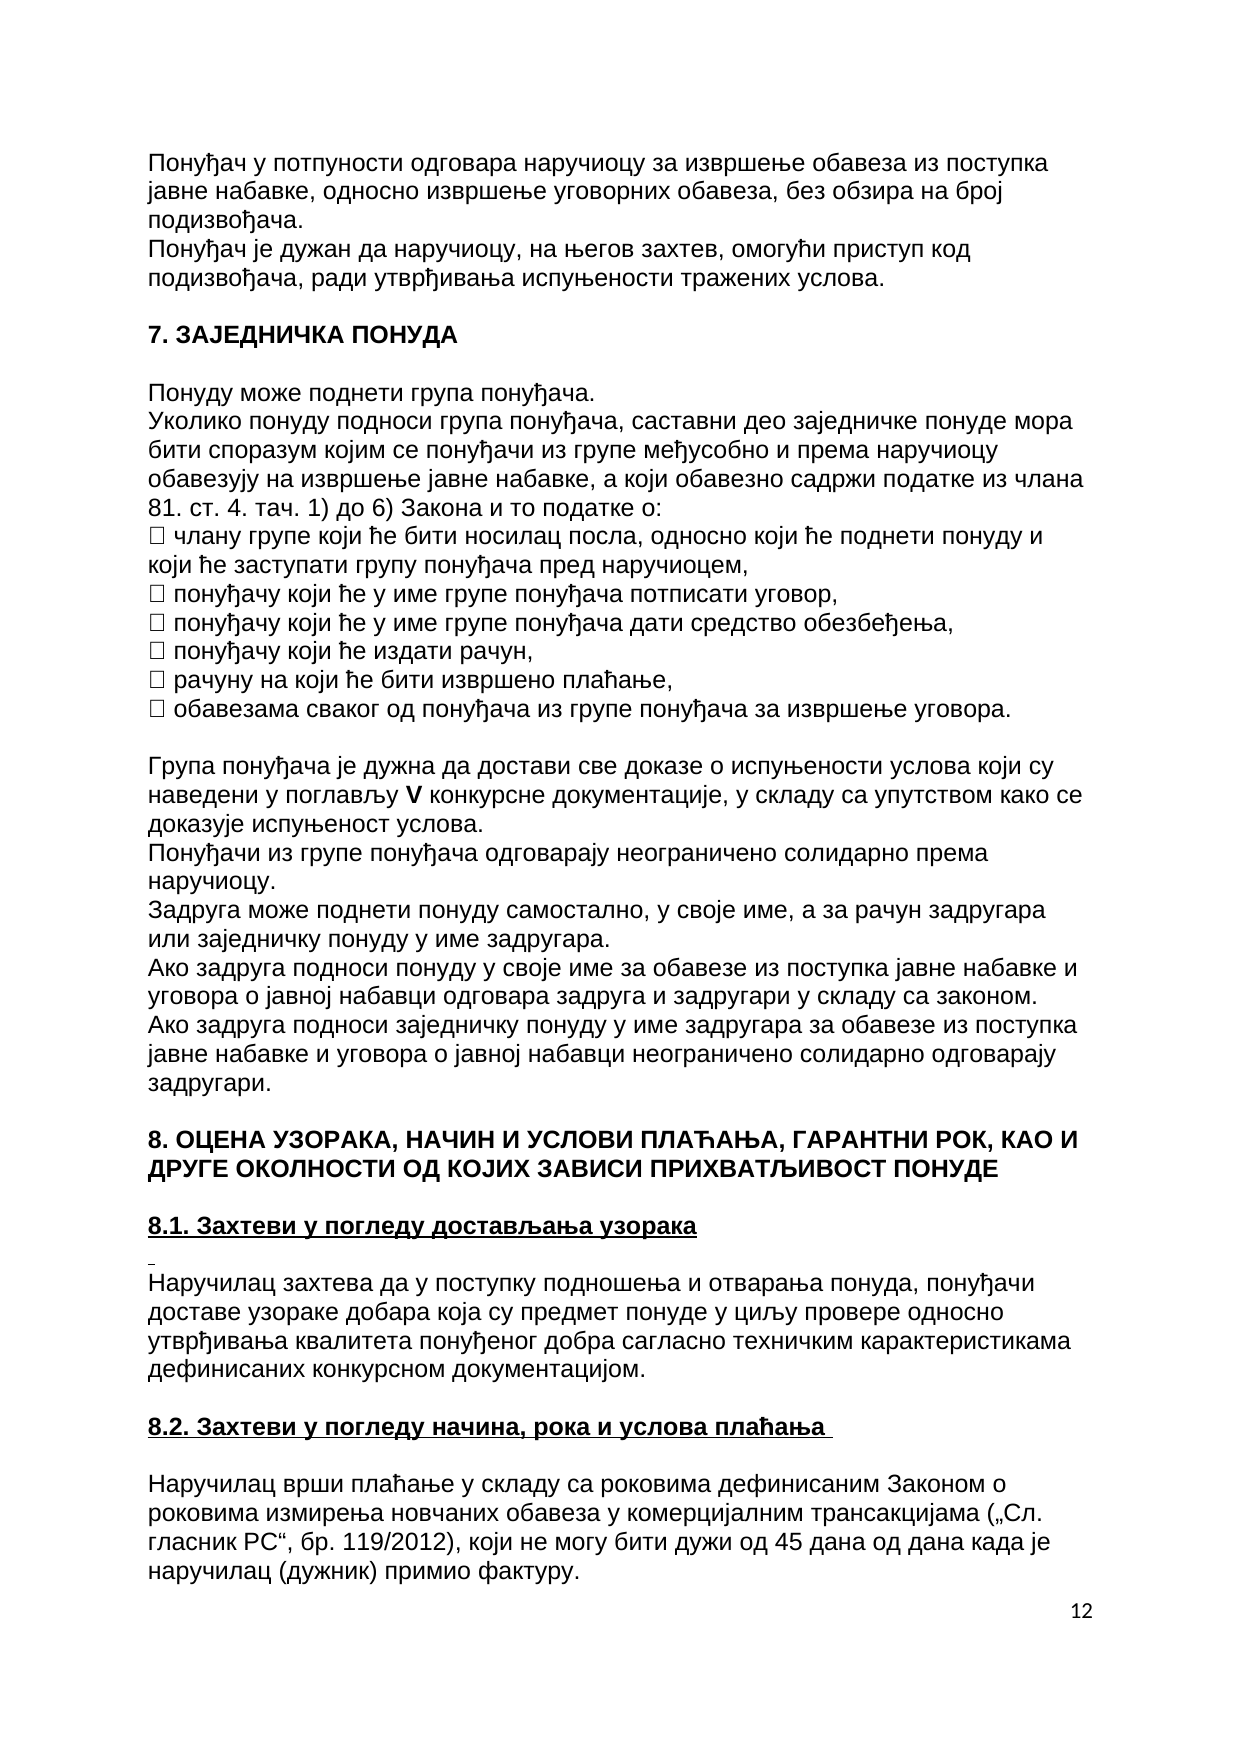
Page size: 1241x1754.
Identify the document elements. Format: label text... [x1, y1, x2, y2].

text Уколико понуду подноси група понуђача, саставни део заједничке понуде мора бити споразум којим се понуђачи из групе међусобно и према наручиоцу обавезују на извршење јавне набавке, а који обавезно садржи податке из члана [148, 406, 1093, 493]
text  понуђачу који ће у име групе понуђача потписати уговор, [148, 579, 1093, 608]
text Наручилац захтева да у поступку подношења и отварања понуда, понуђачи доставе узораке добара која су предмет понуде у циљу провере односно утврђивања квалитета понуђеног добра сагласно техничким карактеристикама дефинисаних конкурсном документацијом. [148, 1268, 1093, 1383]
text 81. ст. 4. тач. 1) до 6) Закона и то податке о: [148, 493, 1093, 521]
text  члану групе који ће бити носилац посла, односно који ће поднети понуду и који ће заступати групу понуђача пред наручиоцем, [148, 521, 1093, 579]
text 8.1. Захтеви у погледу достављања узорака [148, 1211, 1093, 1240]
text Понуђачи из групе понуђача одговарају неограничено солидарно према наручиоцу. [148, 838, 1093, 895]
text 7. ЗАЈЕДНИЧКА ПОНУДА [148, 320, 1093, 349]
text Понуду може поднети група понуђача. [148, 378, 1093, 406]
text  понуђачу који ће издати рачун, [148, 636, 1093, 665]
text Понуђач у потпуности одговара наручиоцу за извршење обавеза из поступка јавне набавке, односно извршење уговорних обавеза, без обзира на број подизвођача. [148, 148, 1093, 234]
text Група понуђача је дужна да достави све доказе о испуњености услова који су наведени у поглављу V конкурсне документације, у складу са упутством како се доказује испуњеност услова. [148, 751, 1093, 838]
text Ако задруга подноси понуду у своје име за обавезе из поступка јавне набавке и уговора о јавној набавци одговара задруга и задругари у складу са законом. Ако задруга подноси заједничку понуду у име задругара за обавезе из поступка јавне набавке и уговора о јавној набавци неограничено солидарно одговарају задругари. [148, 953, 1093, 1096]
text  обавезама сваког од понуђача из групе понуђача за извршење уговора. [148, 694, 1093, 723]
text  рачуну на који ће бити извршено плаћање, [148, 665, 1093, 694]
text Задруга може поднети понуду самостално, у своје име, а за рачун задругара или заједничку понуду у име задругара. [148, 895, 1093, 953]
text Понуђач је дужан да наручиоцу, на његов захтев, омогући приступ код подизвођача, ради утврђивања испуњености тражених услова. [148, 234, 1093, 291]
text 8.2. Захтеви у погледу начина, рока и услова плаћања [148, 1412, 1093, 1441]
text 8. ОЦЕНА УЗОРАКА, НАЧИН И УСЛОВИ ПЛАЋАЊА, ГАРАНТНИ РОК, КАО И ДРУГЕ ОКОЛНОСТИ ОД КОЈИХ ЗАВИСИ ПРИХВАТЉИВОСТ ПОНУДЕ [148, 1125, 1093, 1183]
text Наручилац врши плаћање у складу са роковима дефинисаним Законом о роковима измирења новчаних обавеза у комерцијалним трансакцијама („Сл. гласник РС“, бр. 119/2012), који не могу бити дужи од 45 дана од дана када је наручилац (дужник) примио фактуру. [148, 1469, 1093, 1584]
text  понуђачу који ће у име групе понуђача дати средство обезбеђења, [148, 608, 1093, 636]
